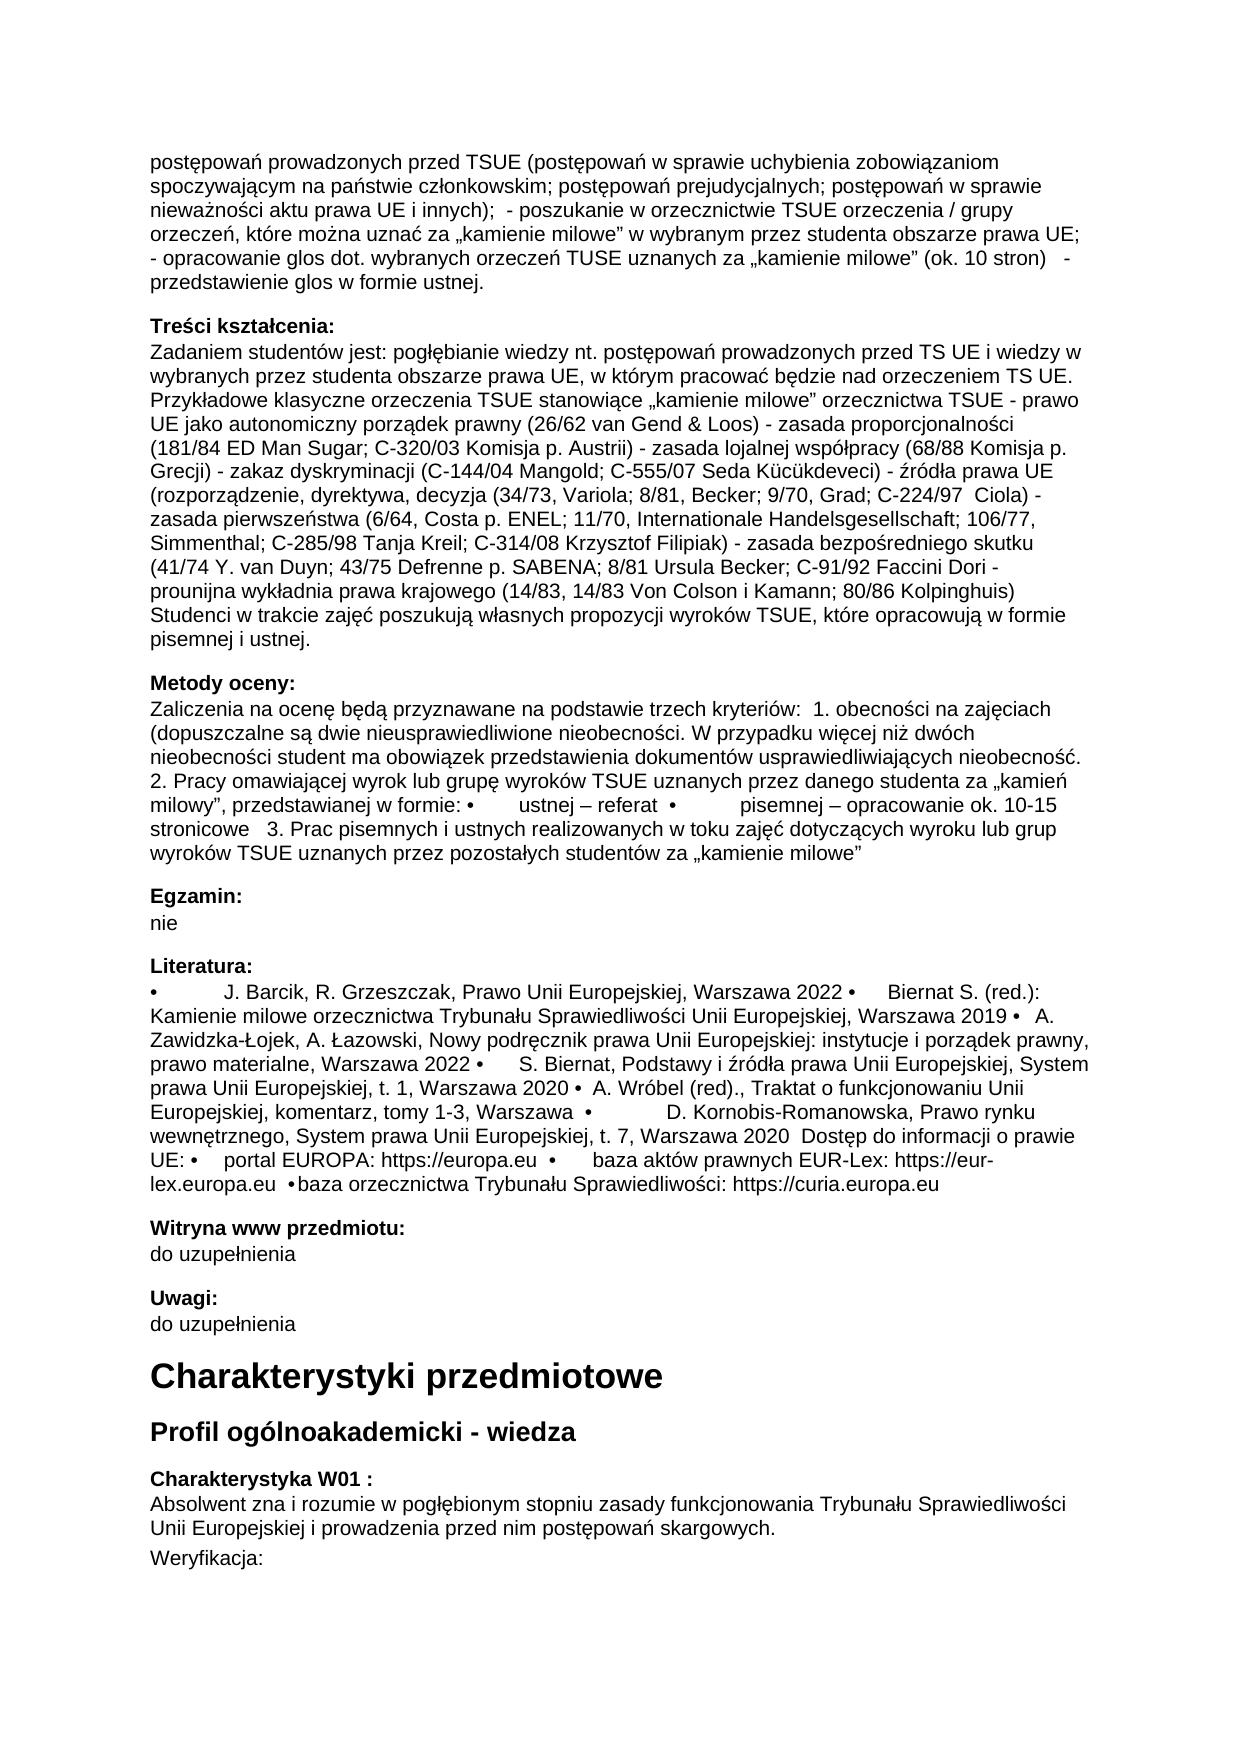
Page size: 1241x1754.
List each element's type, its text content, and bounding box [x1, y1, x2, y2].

text Zadaniem studentów jest: pogłębianie wiedzy nt. postępowań prowadzonych przed TS UE i wiedzy w wybranych przez studenta obszarze prawa UE, w którym pracować będzie nad orzeczeniem TS UE. Przykładowe klasyczne orzeczenia TSUE stanowiące „kamienie milowe” orzecznictwa TSUE - prawo UE jako autonomiczny porządek prawny (26/62 van Gend & Loos) - zasada proporcjonalności (181/84 ED Man Sugar; C-320/03 Komisja p. Austrii) - zasada lojalnej współpracy (68/88 Komisja p. Grecji) - zakaz dyskryminacji (C-144/04 Mangold; C-555/07 Seda Kücükdeveci) - źródła prawa UE (rozporządzenie, dyrektywa, decyzja (34/73, Variola; 8/81, Becker; 9/70, Grad; C-224/97 Ciola) - zasada pierwszeństwa (6/64, Costa p. ENEL; 11/70, Internationale Handelsgesellschaft; 106/77, Simmenthal; C-285/98 Tanja Kreil; C-314/08 Krzysztof Filipiak) - zasada bezpośredniego skutku (41/74 Y. van Duyn; 43/75 Defrenne p. SABENA; 8/81 Ursula Becker; C-91/92 Faccini Dori - prounijna wykładnia prawa krajowego (14/83, 14/83 Von Colson i Kamann; 80/86 Kolpinghuis) Studenci w trakcie zajęć poszukują własnych propozycji wyroków TSUE, które opracowują w formie pisemnej i ustnej. [150, 339, 1090, 651]
text Literatura: [150, 954, 1090, 978]
text Witryna www przedmiotu: [150, 1216, 1090, 1239]
subtitle Charakterystyki przedmiotowe [150, 1355, 1090, 1396]
text do uzupełnienia [150, 1242, 1090, 1266]
text • J. Barcik, R. Grzeszczak, Prawo Unii Europejskiej, Warszawa 2022 • Biernat S. (red.): Kamienie milowe orzecznictwa Trybunału Sprawiedliwości Unii Europejskiej, Warszawa 2019 • A. Zawidzka-Łojek, A. Łazowski, Nowy podręcznik prawa Unii Europejskiej: instytucje i porządek prawny, prawo materialne, Warszawa 2022 • S. Biernat, Podstawy i źródła prawa Unii Europejskiej, System prawa Unii Europejskiej, t. 1, Warszawa 2020 • A. Wróbel (red)., Traktat o funkcjonowaniu Unii Europejskiej, komentarz, tomy 1-3, Warszawa • D. Kornobis-Romanowska, Prawo rynku wewnętrznego, System prawa Unii Europejskiej, t. 7, Warszawa 2020 Dostęp do informacji o prawie UE: • portal EUROPA: https://europa.eu • baza aktów prawnych EUR-Lex: https://eur-lex.europa.eu • baza orzecznictwa Trybunału Sprawiedliwości: https://curia.europa.eu [150, 980, 1090, 1196]
text Weryfikacja: [150, 1546, 1090, 1570]
text Uwagi: [150, 1285, 1090, 1309]
text Egzamin: [150, 884, 1090, 908]
text do uzupełnienia [150, 1311, 1090, 1335]
text Treści kształcenia: [150, 313, 1090, 337]
subtitle Profil ogólnoakademicki - wiedza [150, 1416, 1090, 1447]
text Absolwent zna i rozumie w pogłębionym stopniu zasady funkcjonowania Trybunału Sprawiedliwości Unii Europejskiej i prowadzenia przed nim postępowań skargowych. [150, 1492, 1090, 1540]
text nie [150, 910, 1090, 934]
text Zaliczenia na ocenę będą przyznawane na podstawie trzech kryteriów: 1. obecności na zajęciach (dopuszczalne są dwie nieusprawiedliwione nieobecności. W przypadku więcej niż dwóch nieobecności student ma obowiązek przedstawienia dokumentów usprawiedliwiających nieobecność. 2. Pracy omawiającej wyrok lub grupę wyroków TSUE uznanych przez danego studenta za „kamień milowy”, przedstawianej w formie: • ustnej – referat • pisemnej – opracowanie ok. 10-15 stronicowe 3. Prac pisemnych i ustnych realizowanych w toku zajęć dotyczących wyroku lub grup wyroków TSUE uznanych przez pozostałych studentów za „kamienie milowe” [150, 697, 1090, 864]
text Metody oceny: [150, 671, 1090, 695]
text Charakterystyka W01 : [150, 1467, 1090, 1491]
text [150, 150, 1090, 294]
